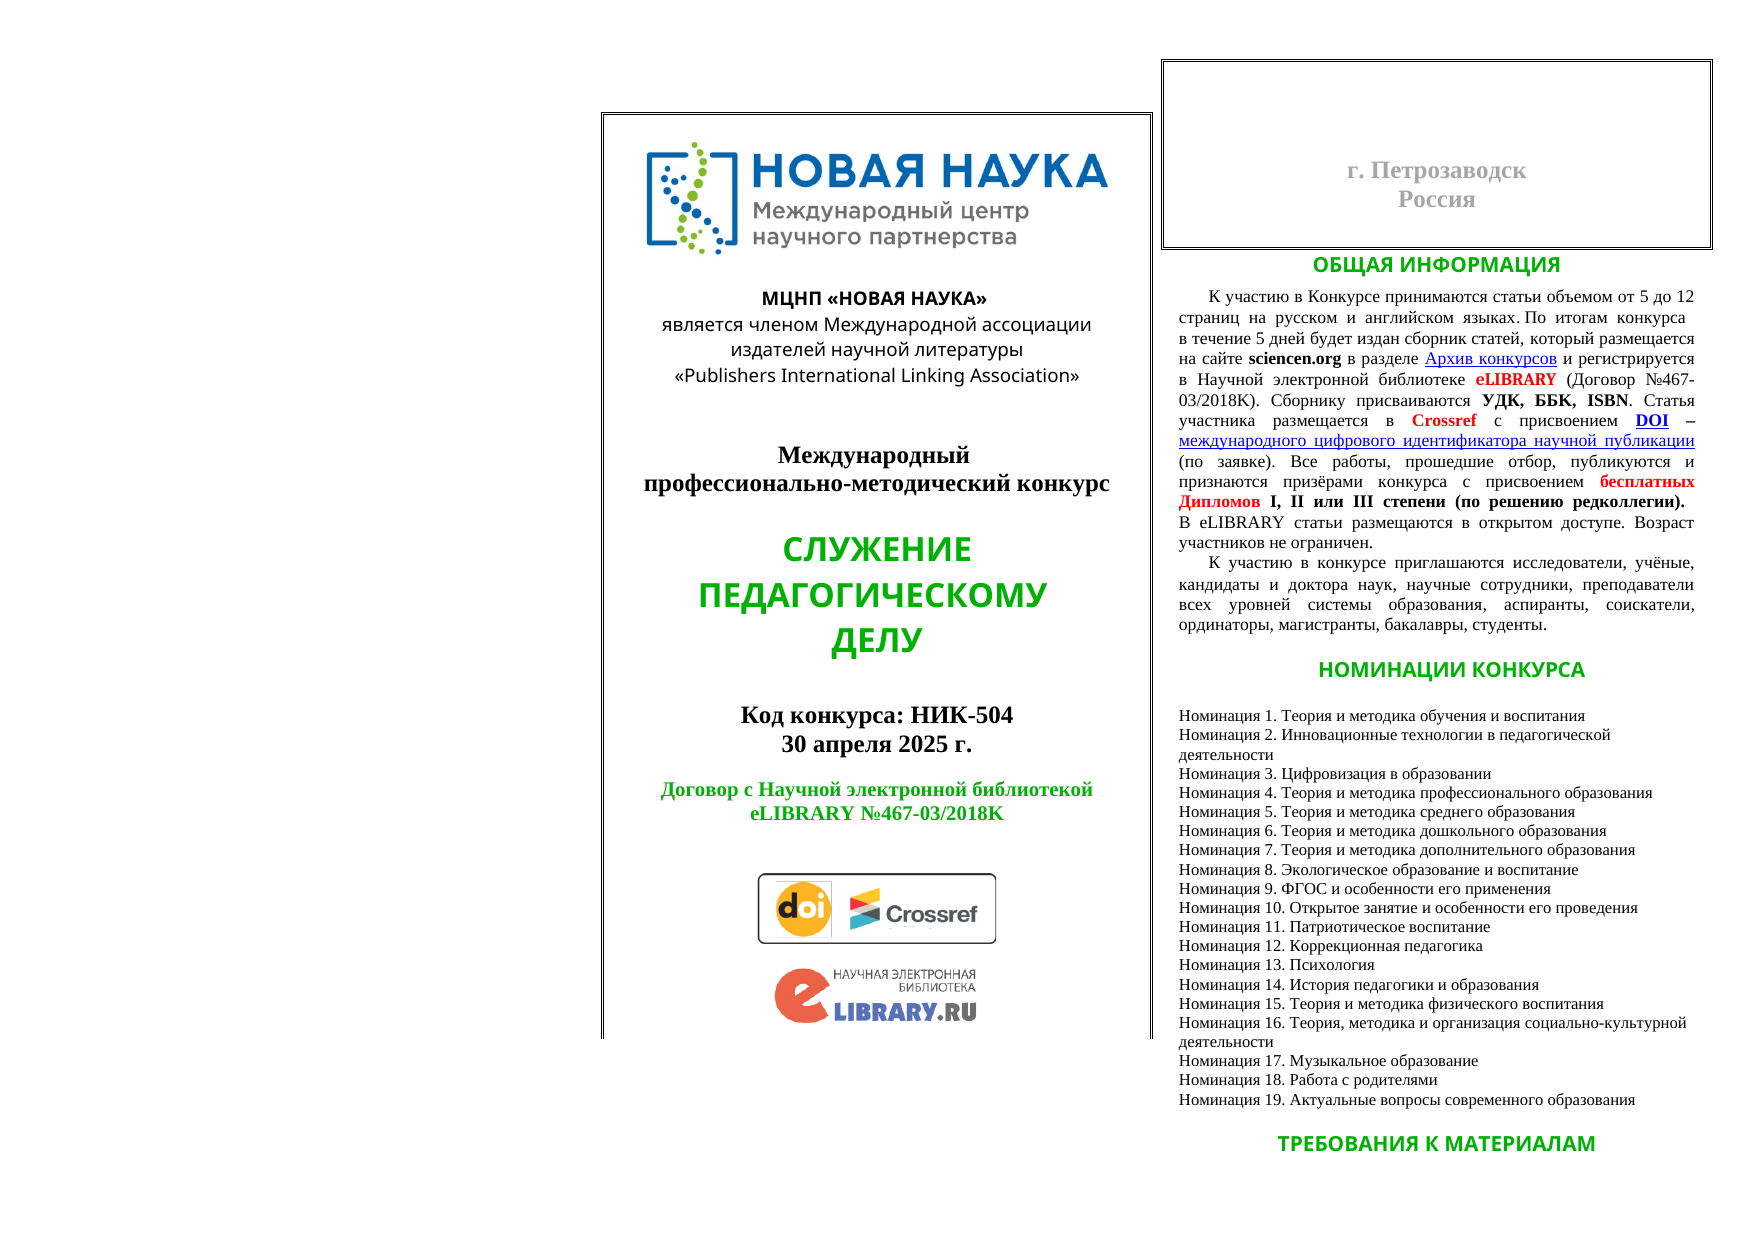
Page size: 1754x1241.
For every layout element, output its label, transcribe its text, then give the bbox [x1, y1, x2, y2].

text Номинация 17. Музыкальное образование [1179, 1051, 1695, 1070]
text Номинация 7. Теория и методика дополнительного образования [1179, 840, 1695, 859]
text Номинация 12. Коррекционная педагогика [1179, 936, 1695, 955]
text Номинация 1. Теория и методика обучения и воспитания [1179, 706, 1695, 725]
table_cell г. Петрозаводск Россия [1164, 62, 1710, 247]
text Номинация 15. Теория и методика физического воспитания [1179, 993, 1695, 1013]
text Номинация 4. Теория и методика профессионального образования [1179, 783, 1695, 802]
text Номинация 18. Работа с родителями [1179, 1070, 1695, 1089]
text Номинация 19. Актуальные вопросы современного образования [1179, 1089, 1695, 1108]
text Номинация 6. Теория и методика дошкольного образования [1179, 821, 1695, 840]
picture [757, 873, 997, 944]
picture [769, 958, 982, 1028]
text Номинация 2. Инновационные технологии в педагогической деятельности [1179, 725, 1695, 763]
text К участию в конкурсе приглашаются исследователи, учёные, кандидаты и доктора наук, научные сотрудники, преподаватели всех уровней системы образования, аспиранты, соискатели, ординаторы, магистранты, бакалавры, студенты. [1179, 552, 1695, 634]
text К участию в Конкурсе принимаются статьи объемом от 5 до 12 страниц на русском и английском языках. По итогам конкурса в течение 5 дней будет издан сборник статей, который размещается на сайте sciencen.org в разделе Архив конкурсов и регистрируется в Научной электронной библиотеке eLIBRARY (Договор №467-03/2018K). Сборнику присваиваются УДК, ББK, ISBN. Статья участника размещается в Crossref с присвоением DOI – международного цифрового идентификатора научной публикации (по заявке). Все работы, прошедшие отбор, публикуются и признаются призёрами конкурса с присвоением бесплатных Дипломов I, II или III степени (по решению редколлегии). В eLIBRARY статьи размещаются в открытом доступе. Возраст участников не ограничен. [1179, 449, 1695, 552]
text Номинация 13. Психология [1179, 955, 1695, 974]
text Номинация 14. История педагогики и образования [1179, 974, 1695, 993]
text Номинация 10. Открытое занятие и особенности его проведения [1179, 898, 1695, 917]
text Номинация 9. ФГОС и особенности его применения [1179, 878, 1695, 898]
text Номинация 11. Патриотическое воспитание [1179, 917, 1695, 936]
text Номинация 8. Экологическое образование и воспитание [1179, 859, 1695, 878]
text Номинация 3. Цифровизация в образовании [1179, 763, 1695, 783]
text Номинация 5. Теория и методика среднего образования [1179, 802, 1695, 821]
text НОМИНАЦИИ КОНКУРСА [1179, 655, 1695, 683]
table_header МЦНП «НОВАЯ НАУКА» является членом Международной ассоциации издателей научной литературы «Publishers International Linking Association» Международный профессионально-методический конкурс СЛУЖЕНИЕ ПЕДАГОГИЧЕСКОМУ ДЕЛУ Код конкурса: НИК-504 30 апреля 2025 г. Договор с Научной электронной библиотекой eLIBRARY №467-03/2018K [604, 115, 1150, 1039]
text Номинация 16. Теория, методика и организация социально-культурной деятельности [1179, 1013, 1695, 1051]
text К участию в Конкурсе принимаются статьи объемом от 5 до 12 страниц на русском и английском языках. По итогам конкурса в течение 5 дней будет издан сборник статей, который размещается на сайте sciencen.org в разделе Архив конкурсов и регистрируется в Научной электронной библиотеке eLIBRARY (Договор №467-03/2018K). Сборнику присваиваются УДК, ББK, ISBN. Статья участника размещается в Crossref с присвоением DOI – международного цифрового идентификатора научной публикации (по заявке). Все работы, прошедшие отбор, публикуются и признаются призёрами конкурса с присвоением бесплатных Дипломов I, II или III степени (по решению редколлегии). В eLIBRARY статьи размещаются в открытом доступе. Возраст участников не ограничен. [1179, 286, 1695, 448]
text ОБЩАЯ ИНФОРМАЦИЯ [1179, 250, 1695, 279]
text ТРЕБОВАНИЯ К МАТЕРИАЛАМ [1179, 1129, 1695, 1157]
picture [625, 136, 1129, 265]
